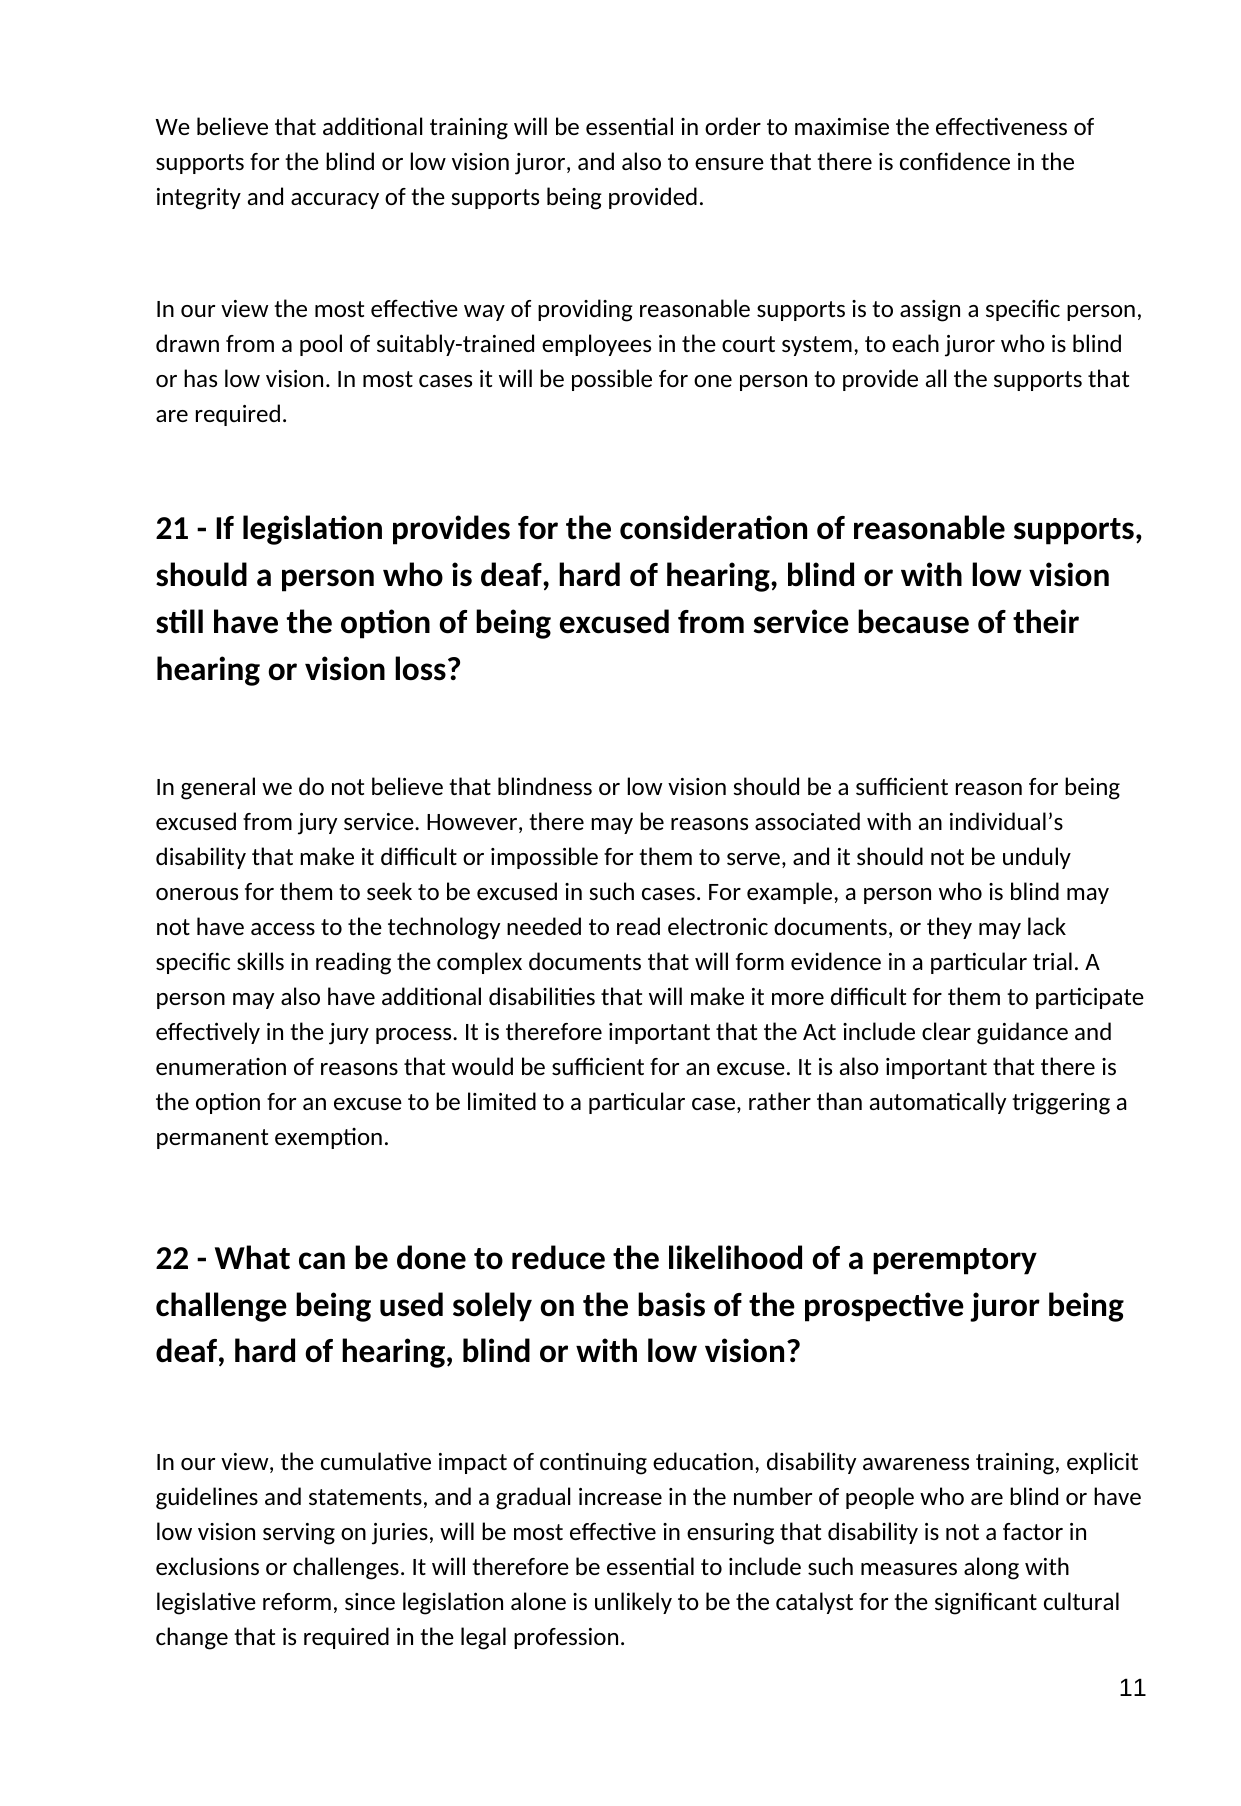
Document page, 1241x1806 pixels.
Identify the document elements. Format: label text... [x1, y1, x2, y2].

text We believe that additional training will be essential in order to maximise the effectiveness of supports for the blind or low vision juror, and also to ensure that there is confidence in the integrity and accuracy of the supports being provided. [155, 111, 1146, 212]
text In general we do not believe that blindness or low vision should be a sufficient reason for being excused from jury service. However, there may be reasons associated with an individual’s disability that make it difficult or impossible for them to serve, and it should not be unduly onerous for them to seek to be excused in such cases. For example, a person who is blind may not have access to the technology needed to read electronic documents, or they may lack specific skills in reading the complex documents that will form evidence in a particular trial. A person may also have additional disabilities that will make it more difficult for them to participate effectively in the jury process. It is therefore important that the Act include clear guidance and enumeration of reasons that would be sufficient for an excuse. It is also important that there is the option for an excuse to be limited to a particular case, rather than automatically triggering a permanent exemption. [155, 771, 1146, 1152]
text 21 - If legislation provides for the consideration of reasonable supports, should a person who is deaf, hard of hearing, blind or with low vision still have the option of being excused from service because of their hearing or vision loss? [155, 507, 1146, 688]
text In our view the most effective way of providing reasonable supports is to assign a specific person, drawn from a pool of suitably-trained employees in the court system, to each juror who is blind or has low vision. In most cases it will be possible for one person to provide all the supports that are required. [155, 293, 1146, 428]
subtitle 22 - What can be done to reduce the likelihood of a peremptory challenge being used solely on the basis of the prospective juror being deaf, hard of hearing, blind or with low vision? [155, 1237, 1146, 1371]
text In our view, the cumulative impact of continuing education, disability awareness training, explicit guidelines and statements, and a gradual increase in the number of people who are blind or have low vision serving on juries, will be most effective in ensuring that disability is not a factor in exclusions or challenges. It will therefore be essential to include such measures along with legislative reform, since legislation alone is unlikely to be the catalyst for the significant cultural change that is required in the legal profession. [155, 1446, 1146, 1651]
